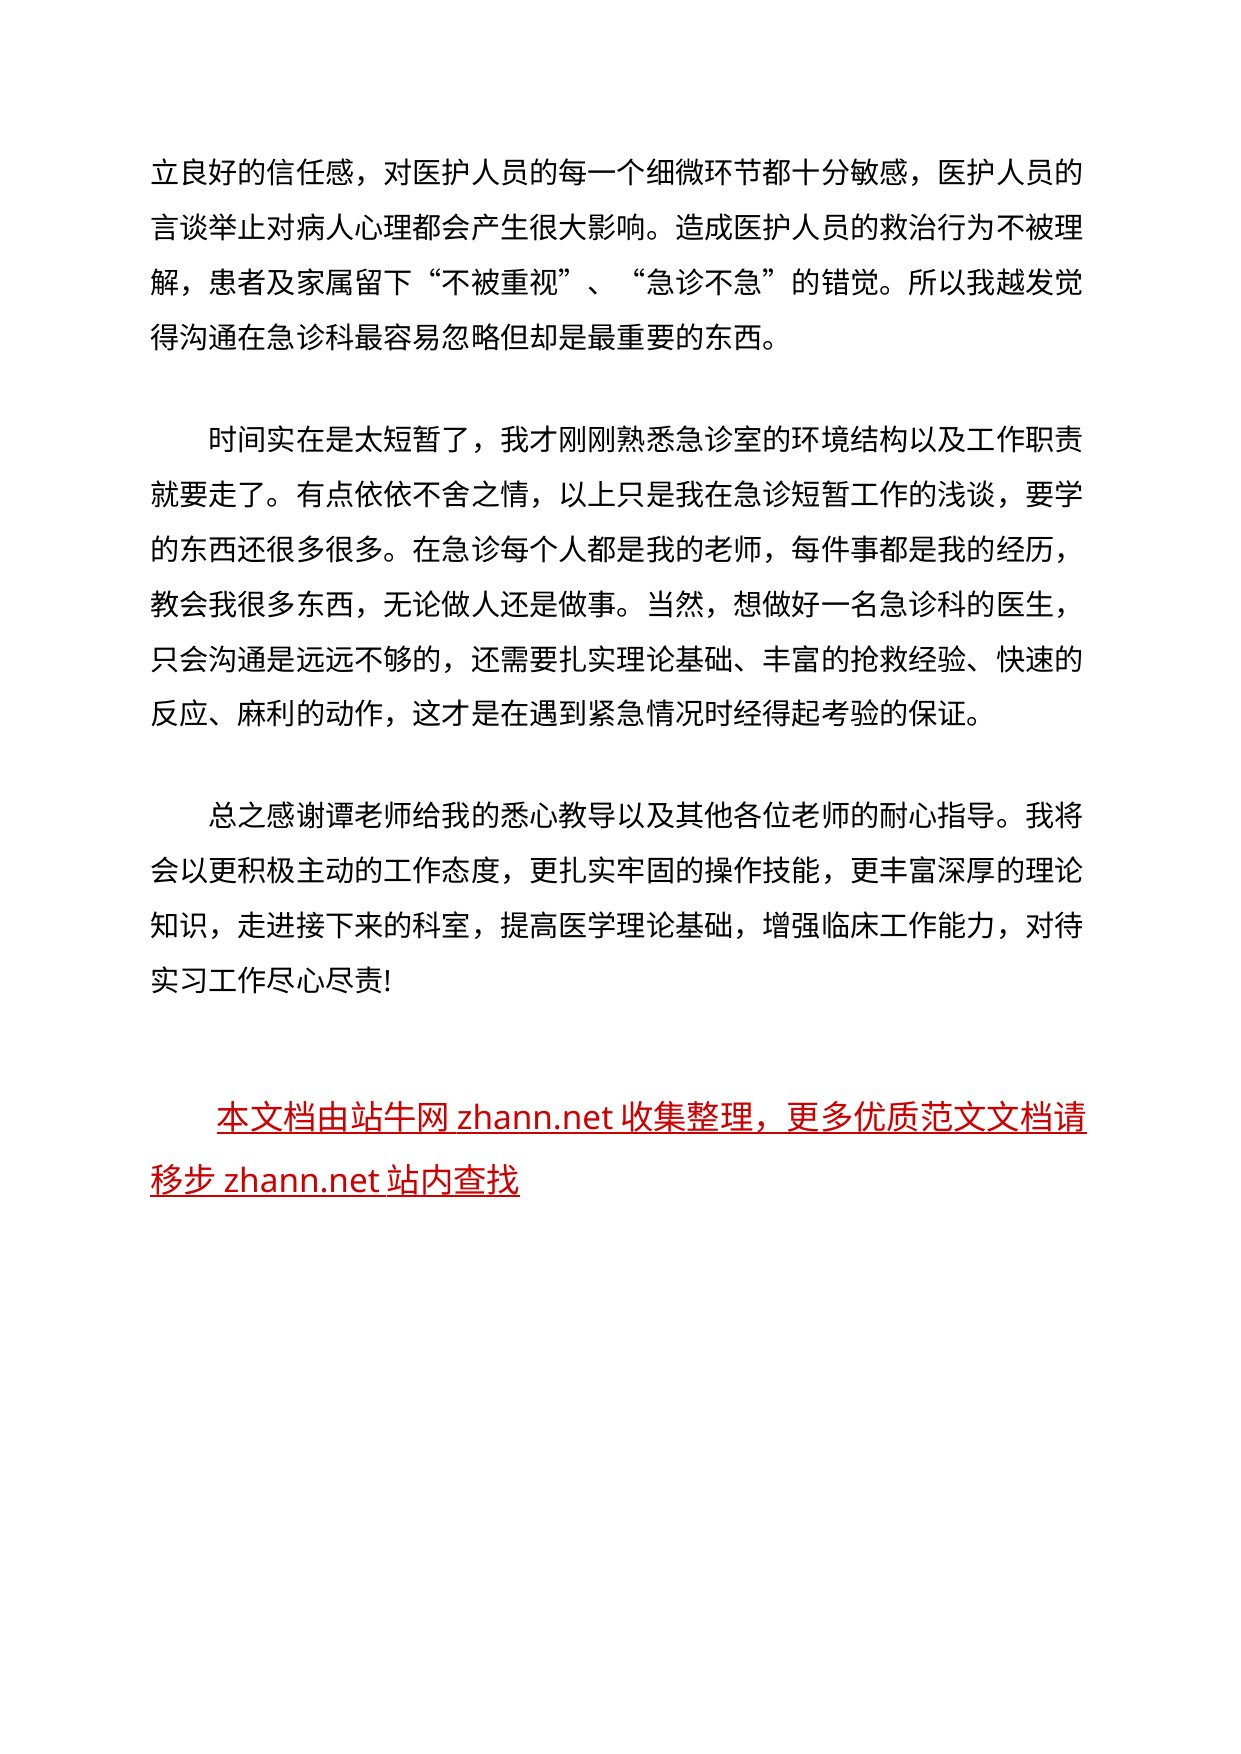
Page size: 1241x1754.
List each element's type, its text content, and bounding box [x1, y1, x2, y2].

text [150, 150, 1090, 357]
text 总之感谢谭老师给我的悉心教导以及其他各位老师的耐心指导。我将会以更积极主动的工作态度，更扎实牢固的操作技能，更丰富深厚的理论知识，走进接下来的科室，提高医学理论基础，增强临床工作能力，对待实习工作尽心尽责! [150, 793, 1090, 1000]
text 时间实在是太短暂了，我才刚刚熟悉急诊室的环境结构以及工作职责就要走了。有点依依不舍之情，以上只是我在急诊短暂工作的浅谈，要学的东西还很多很多。在急诊每个人都是我的老师，每件事都是我的经历，教会我很多东西，无论做人还是做事。当然，想做好一名急诊科的医生，只会沟通是远远不够的，还需要扎实理论基础、丰富的抢救经验、快速的反应、麻利的动作，这才是在遇到紧急情况时经得起考验的保证。 [150, 416, 1090, 733]
text 本文档由站牛网zhann.net收集整理，更多优质范文文档请移步zhann.net站内查找 [150, 1091, 1090, 1202]
